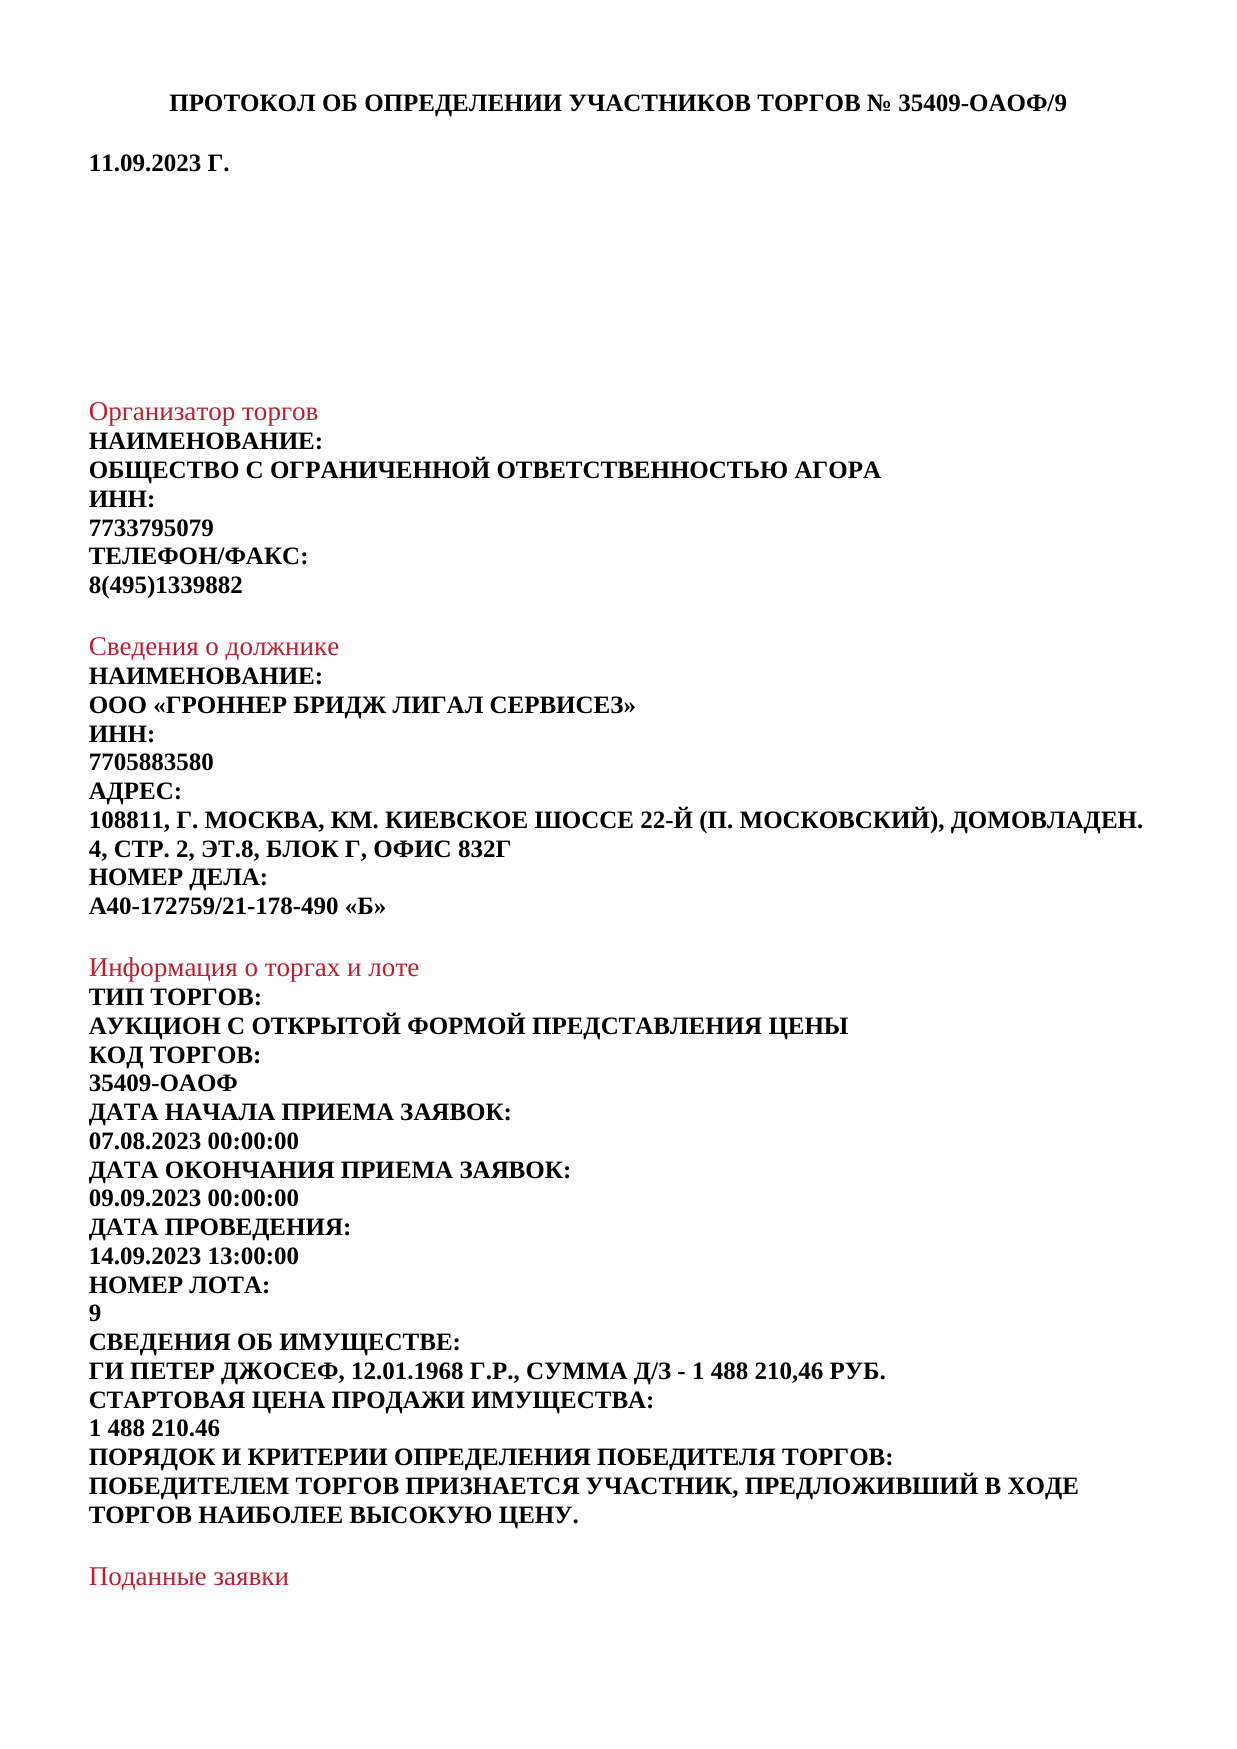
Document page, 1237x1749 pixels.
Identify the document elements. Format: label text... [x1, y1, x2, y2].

text ПРОТОКОЛ ОБ ОПРЕДЕЛЕНИИ УЧАСТНИКОВ ТОРГОВ № 35409-ОАОФ/9 [88, 88, 1148, 117]
